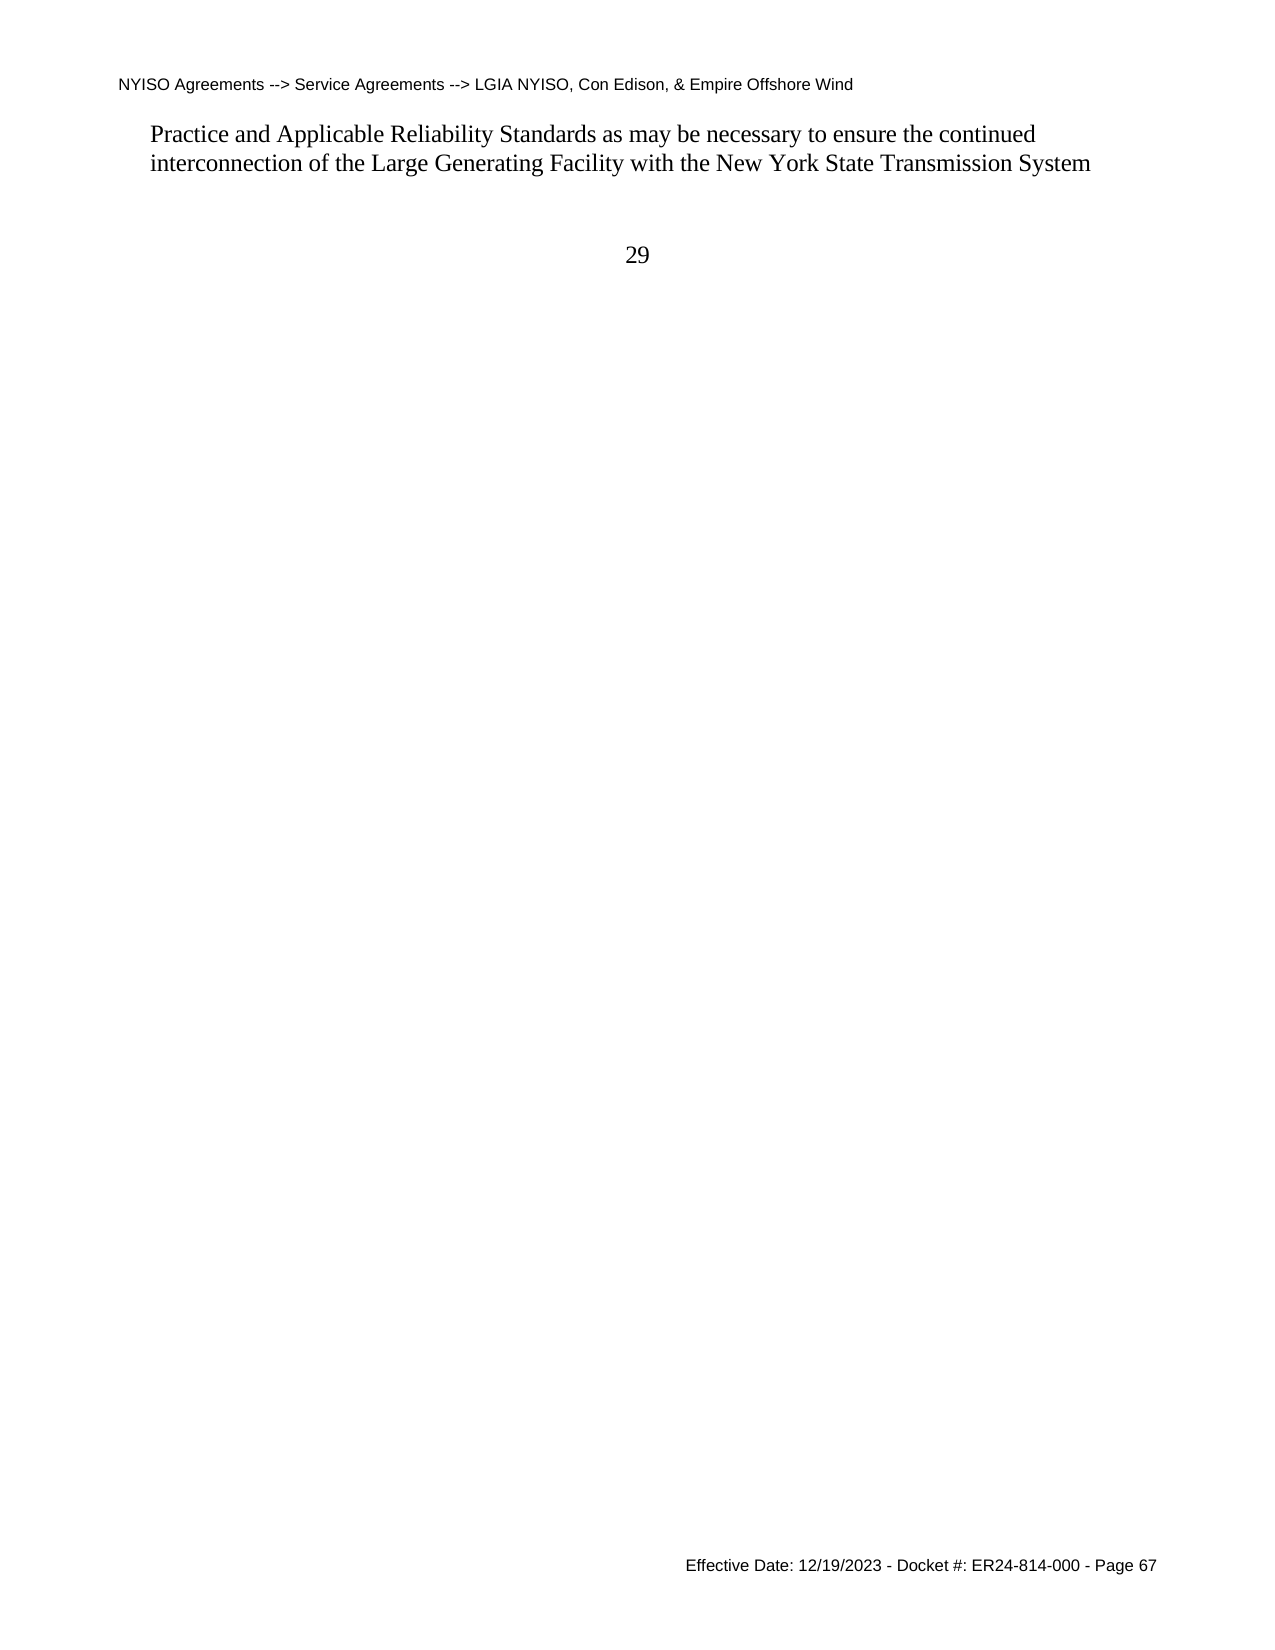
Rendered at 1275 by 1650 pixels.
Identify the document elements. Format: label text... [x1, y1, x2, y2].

text 29 [625, 240, 1275, 269]
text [150, 119, 1129, 177]
